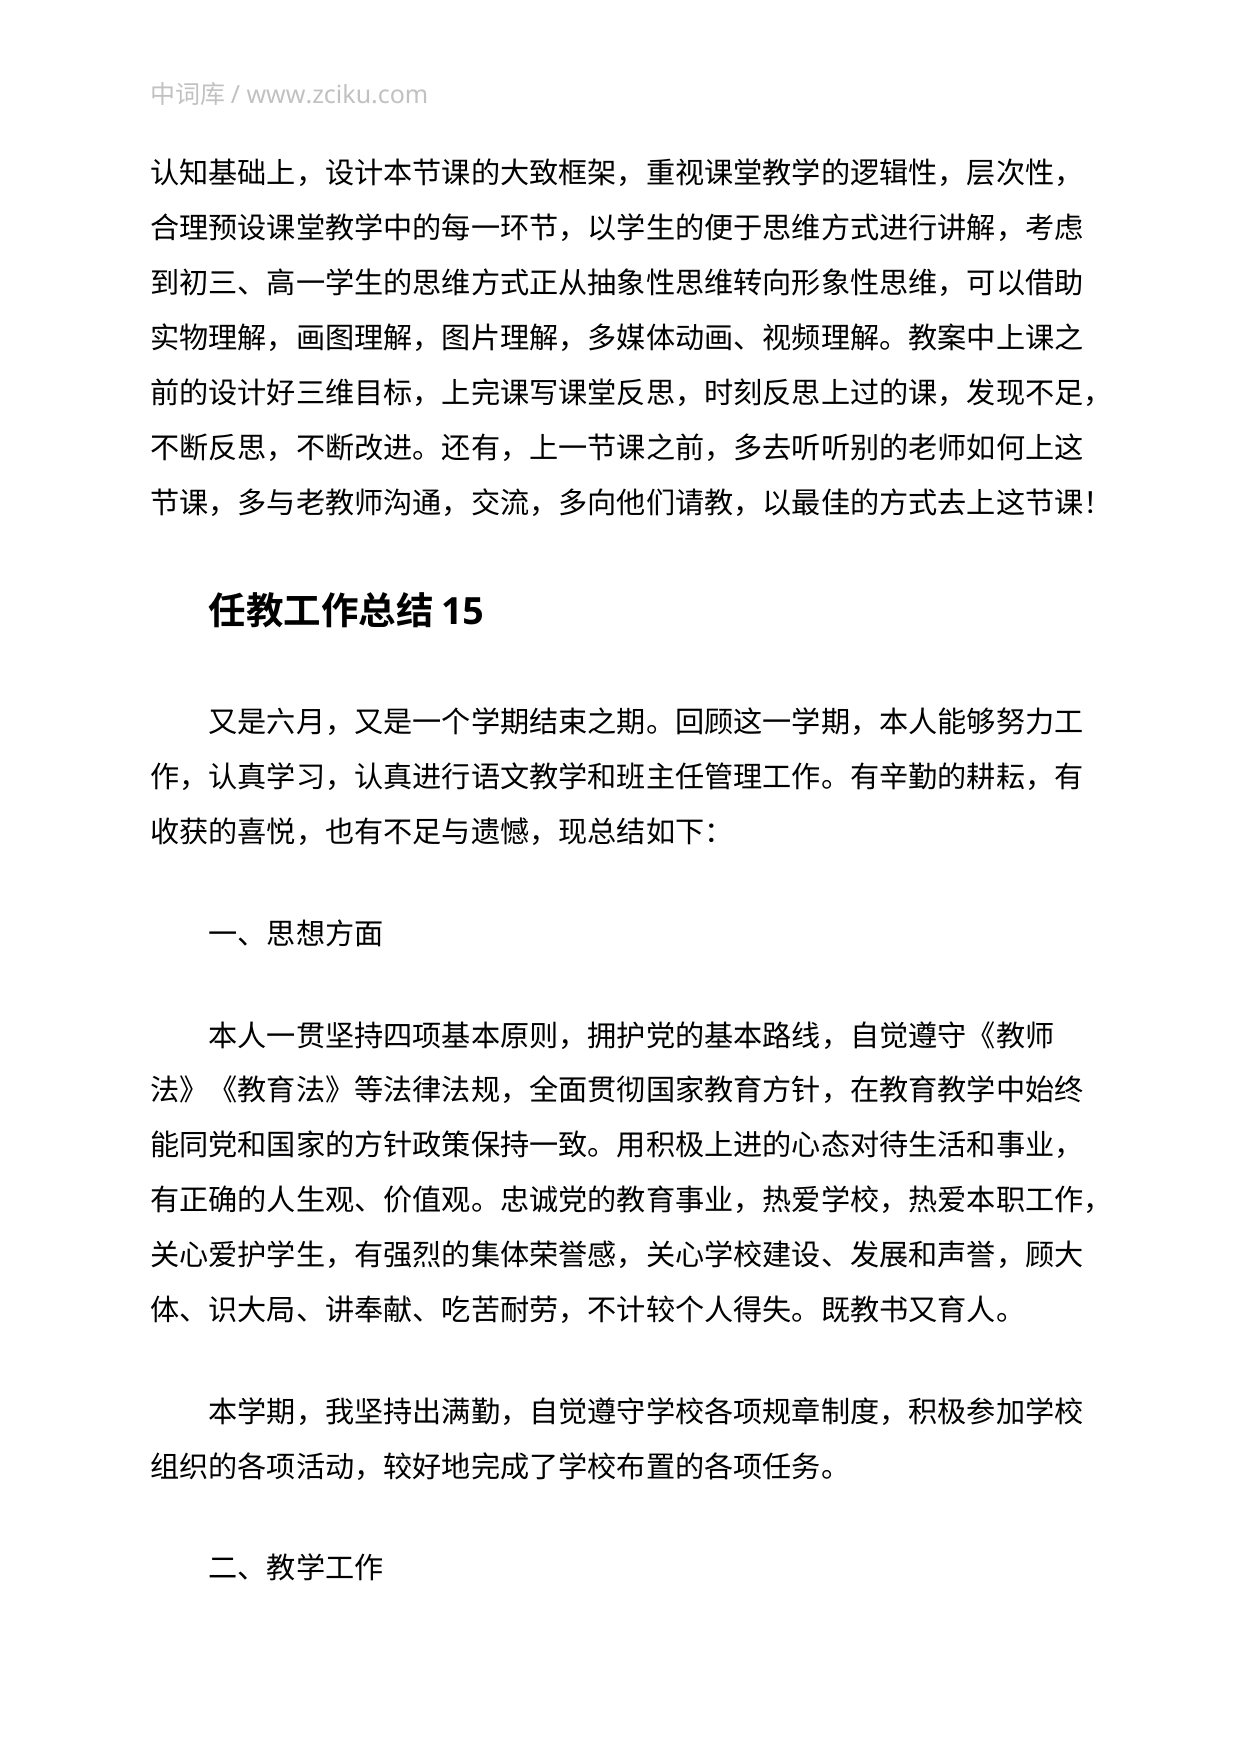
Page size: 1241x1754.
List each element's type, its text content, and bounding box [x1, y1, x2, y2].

text 本人一贯坚持四项基本原则，拥护党的基本路线，自觉遵守《教师法》《教育法》等法律法规，全面贯彻国家教育方针，在教育教学中始终能同党和国家的方针政策保持一致。用积极上进的心态对待生活和事业，有正确的人生观、价值观。忠诚党的教育事业，热爱学校，热爱本职工作，关心爱护学生，有强烈的集体荣誉感，关心学校建设、发展和声誉，顾大体、识大局、讲奉献、吃苦耐劳，不计较个人得失。既教书又育人。 [150, 1012, 1090, 1329]
text 任教工作总结15 [150, 581, 1090, 636]
text 本学期，我坚持出满勤，自觉遵守学校各项规章制度，积极参加学校组织的各项活动，较好地完成了学校布置的各项任务。 [150, 1388, 1090, 1486]
text 又是六月，又是一个学期结束之期。回顾这一学期，本人能够努力工作，认真学习，认真进行语文教学和班主任管理工作。有辛勤的耕耘，有收获的喜悦，也有不足与遗憾，现总结如下： [150, 699, 1090, 851]
text 二、教学工作 [150, 1545, 1090, 1587]
text 一、思想方面 [150, 910, 1090, 953]
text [150, 150, 1090, 522]
